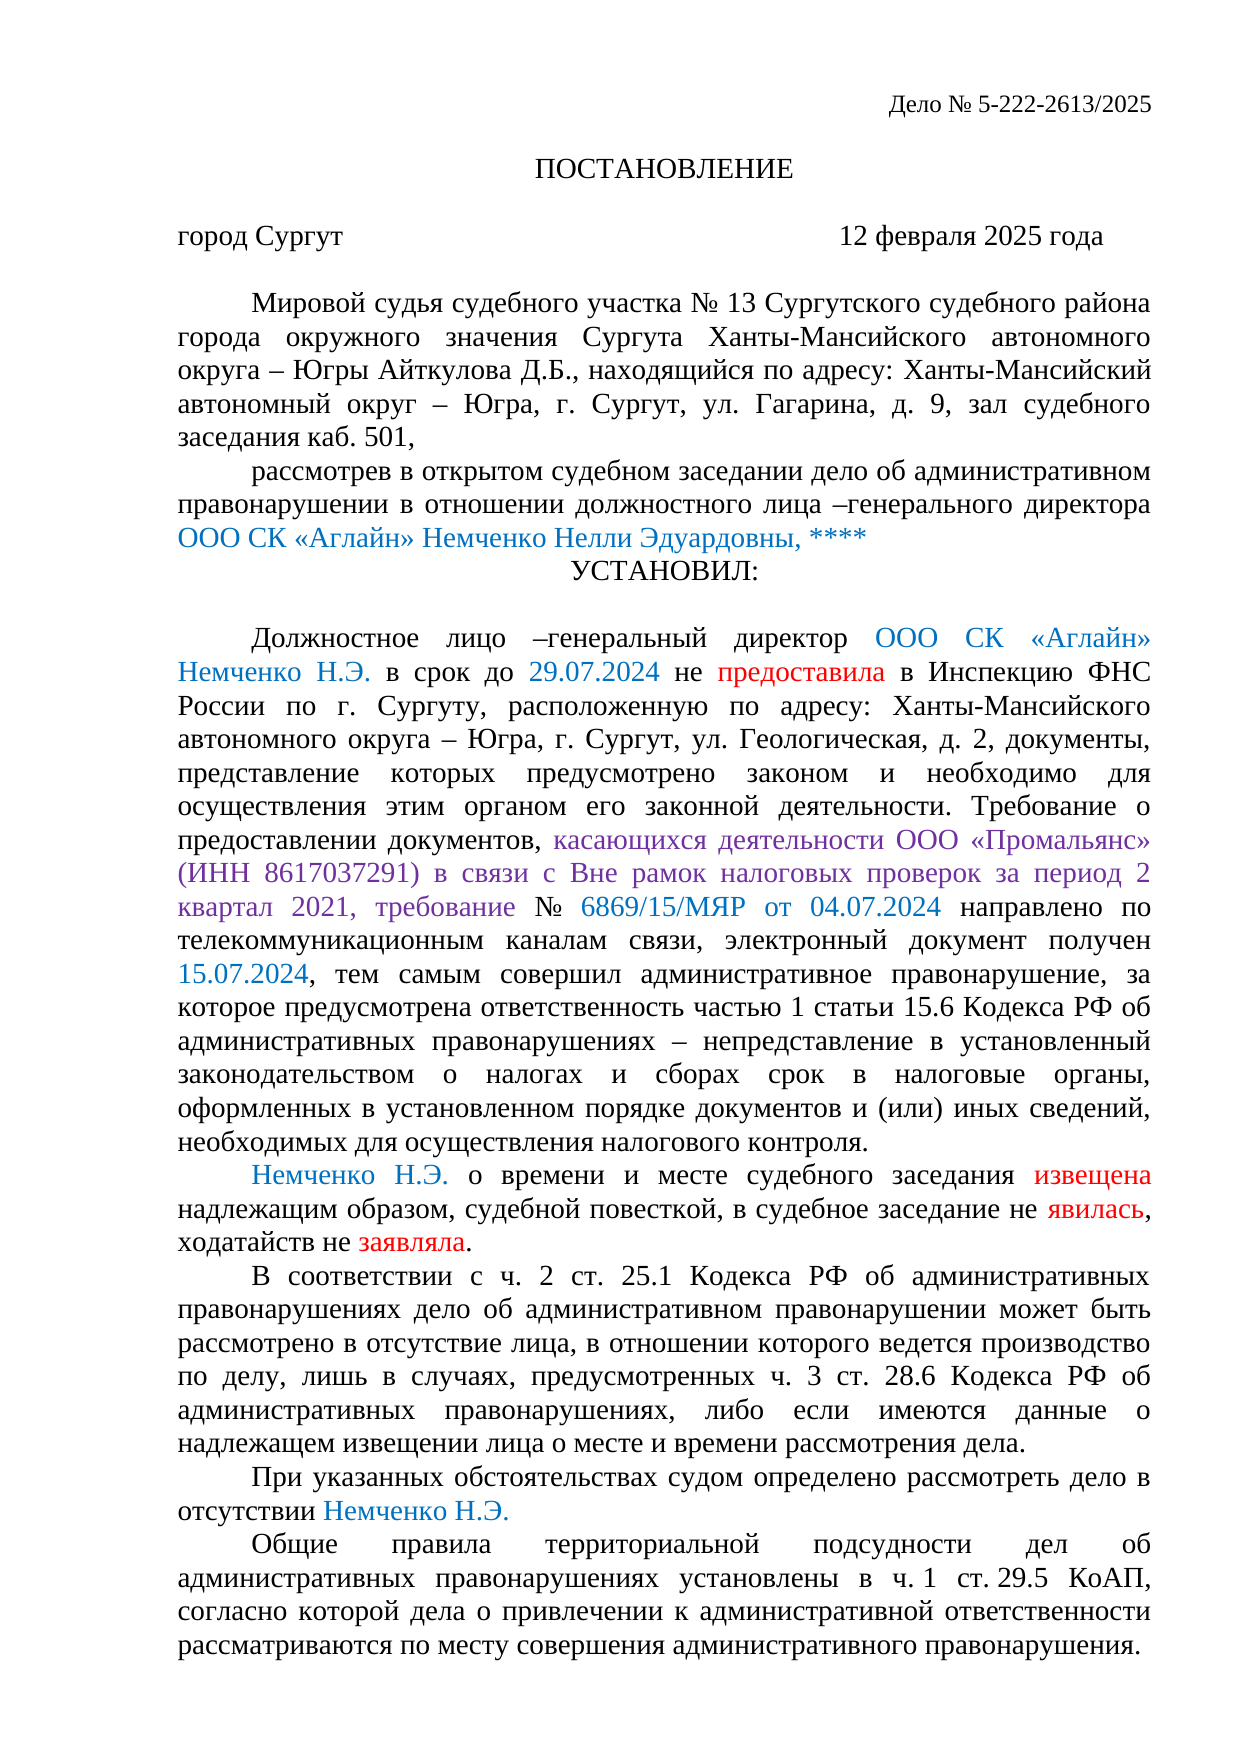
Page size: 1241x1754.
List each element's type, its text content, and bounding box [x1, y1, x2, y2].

text ПОСТАНОВЛЕНИЕ [177, 151, 1152, 184]
text Мировой судья судебного участка № 13 Сургутского судебного района города окружного значения Сургута Ханты-Мансийского автономного округа – Югры Айткулова Д.Б., находящийся по адресу: Ханты-Мансийский автономный округ – Югра, г. Сургут, ул. Гагарина, д. 9, зал судебного заседания каб. 501, [177, 285, 1152, 453]
text В соответствии с ч. 2 ст. 25.1 Кодекса РФ об административных правонарушениях дело об административном правонарушении может быть рассмотрено в отсутствие лица, в отношении которого ведется производство по делу, лишь в случаях, предусмотренных ч. 3 ст. 28.6 Кодекса РФ об административных правонарушениях, либо если имеются данные о надлежащем извещении лица о месте и времени рассмотрения дела. [177, 1258, 1152, 1459]
text рассмотрев в открытом судебном заседании дело об административном правонарушении в отношении должностного лица –генерального директора ООО СК «Аглайн» Немченко Нелли Эдуардовны, **** [177, 453, 1152, 553]
text город Сургут 12 февраля 2025 года [177, 218, 1152, 252]
text Должностное лицо –генеральный директор ООО СК «Аглайн» Немченко Н.Э. в срок до 29.07.2024 не предоставила в Инспекцию ФНС России по г. Сургуту, расположенную по адресу: Ханты-Мансийского автономного округа – Югра, г. Сургут, ул. Геологическая, д. 2, документы, представление которых предусмотрено законом и необходимо для осуществления этим органом его законной деятельности. Требование о предоставлении документов, касающихся деятельности ООО «Промальянс» (ИНН 8617037291) в связи с Вне рамок налоговых проверок за период 2 квартал 2021, требование № 6869/15/МЯР от 04.07.2024 направлено по телекоммуникационным каналам связи, электронный документ получен 15.07.2024, тем самым совершил административное правонарушение, за которое предусмотрена ответственность частью 1 статьи 15.6 Кодекса РФ об административных правонарушениях – непредставление в установленный законодательством о налогах и сборах срок в налоговые органы, оформленных в установленном порядке документов и (или) иных сведений, необходимых для осуществления налогового контроля. [177, 621, 1152, 1157]
text Немченко Н.Э. о времени и месте судебного заседания извещена надлежащим образом, судебной повесткой, в судебное заседание не явилась, ходатайств не заявляла. [177, 1157, 1152, 1258]
text УСТАНОВИЛ: [177, 553, 1152, 587]
text При указанных обстоятельствах судом определено рассмотреть дело в отсутствии Немченко Н.Э. [177, 1459, 1152, 1526]
text Общие правила территориальной подсудности дел об административных правонарушениях установлены в ч. 1 ст. 29.5 КоАП, согласно которой дела о привлечении к административной ответственности рассматриваются по месту совершения административного правонарушения. [177, 1526, 1152, 1660]
text Дело № 5-222-2613/2025 [177, 89, 1152, 117]
